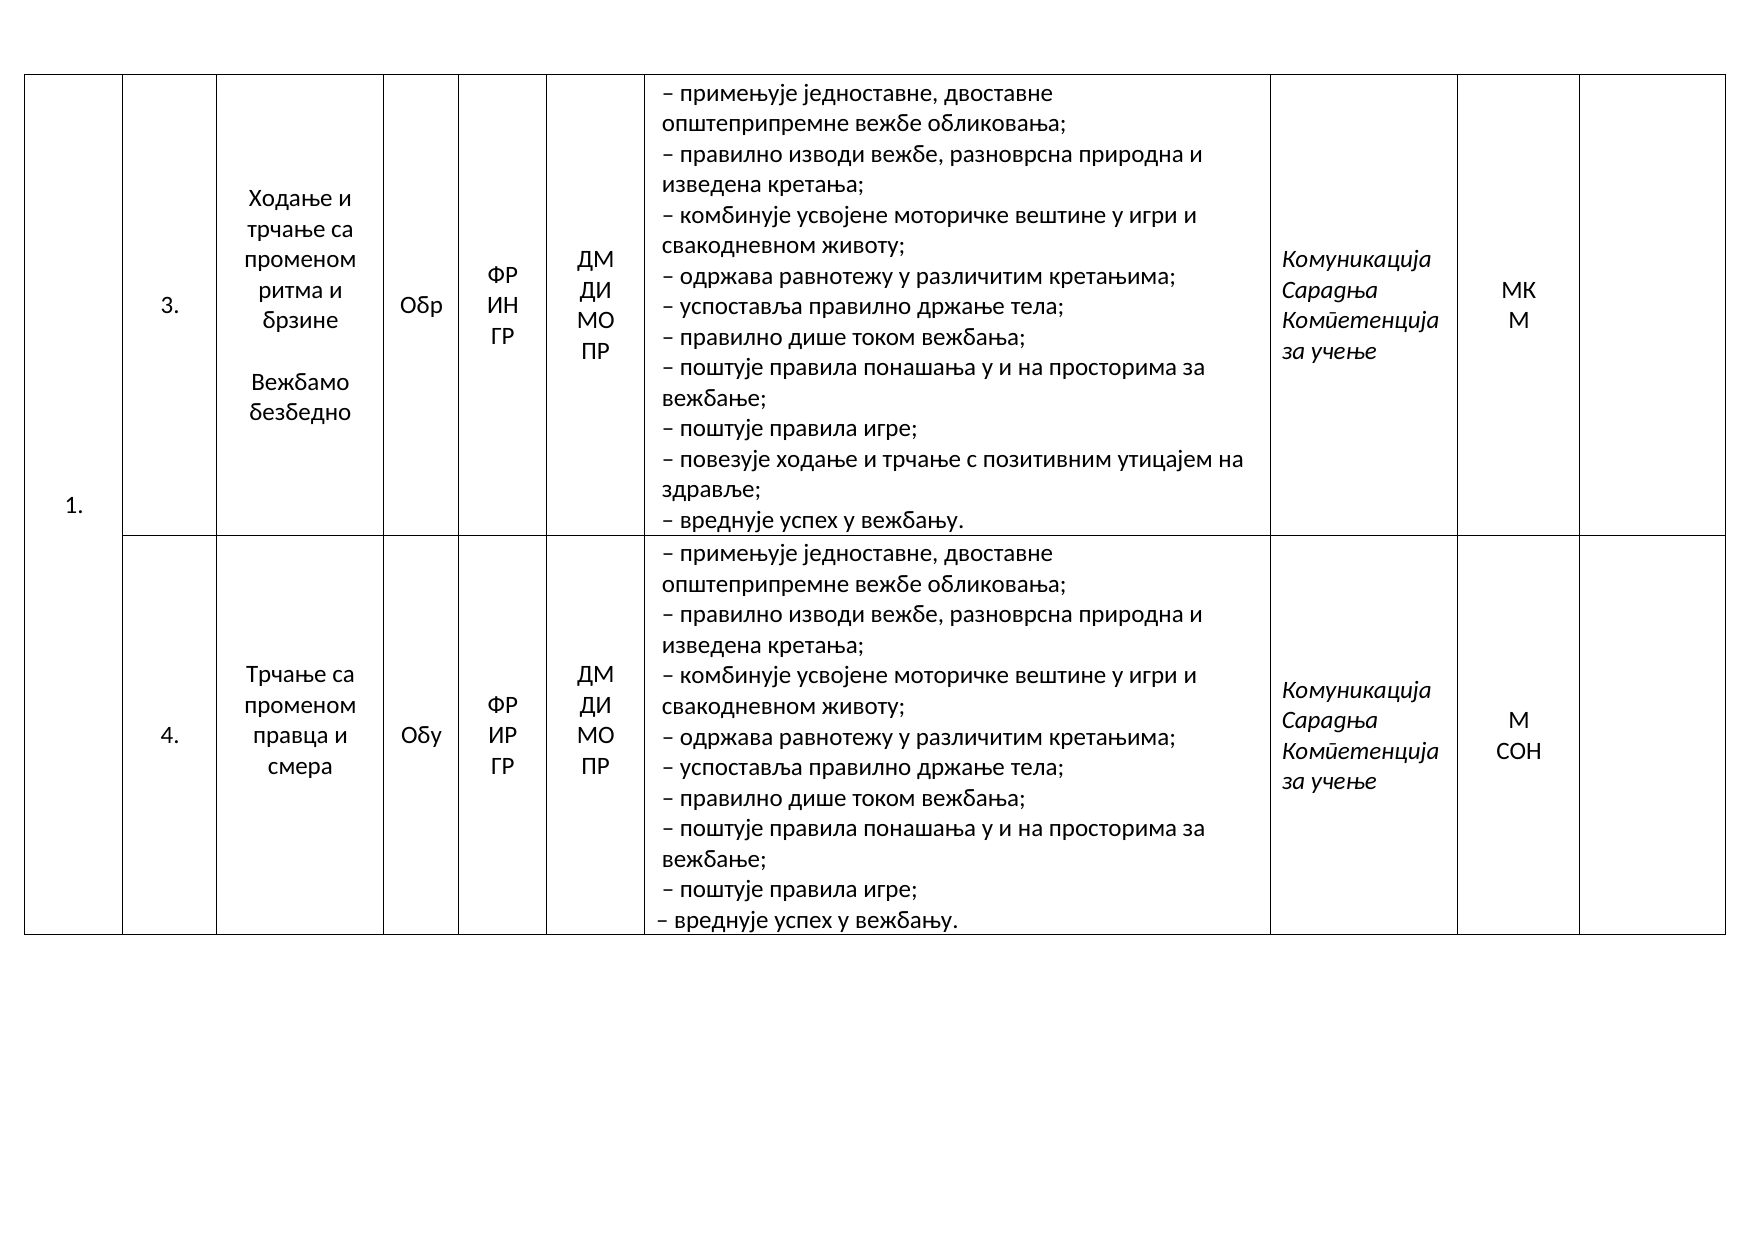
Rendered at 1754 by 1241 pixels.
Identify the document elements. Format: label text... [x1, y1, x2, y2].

table_cell МК М [1458, 75, 1579, 534]
table_cell [1580, 75, 1725, 534]
table_cell [1580, 536, 1725, 934]
table_cell Комуникација Сарадња Компетенција за учење [1271, 536, 1457, 934]
table_cell – примењује једноставнe, двоставне општеприпремне вежбе обликовања; – правилно изводи вежбе, разноврсна природна и изведена кретања; – комбинује усвојене моторичке вештине у игри и свакодневном животу; – одржава равнотежу у различитим кретањима; – успоставља правилно држање тела; – правилно дише током вежбања; – поштује правила понашања у и на просторима за вежбање; – поштује правила игре; – повезује ходање и трчање с позитивним утицајем на здравље; – вреднује успех у вежбању. [645, 75, 1270, 534]
table_cell ДM ДИ МО ПР [547, 75, 644, 534]
table_cell ФР ИН ГР [459, 75, 546, 534]
table_cell Обу [384, 536, 458, 934]
table_cell М СОН [1458, 536, 1579, 934]
table_cell ФР ИР ГР [459, 536, 546, 934]
table_cell Трчање са променом правца и смера [217, 536, 383, 934]
table_cell Ходање и трчање са променом ритма и брзине Вежбамо безбедно [217, 75, 383, 534]
table_cell – примењује једноставнe, двоставне општеприпремне вежбе обликовања; – правилно изводи вежбе, разноврсна природна и изведена кретања; – комбинује усвојене моторичке вештине у игри и свакодневном животу; – одржава равнотежу у различитим кретањима; – успоставља правилно држање тела; – правилно дише током вежбања; – поштује правила понашања у и на просторима за вежбање; – поштује правила игре; – вреднује успех у вежбању. [645, 536, 1270, 934]
table_cell Обр [384, 75, 458, 534]
table_cell Комуникација Сарадња Компетенција за учење [1271, 75, 1457, 534]
table_cell 4. [123, 536, 216, 934]
table_cell 3. [123, 75, 216, 534]
table_cell ДМ ДИ МО ПР [547, 536, 644, 934]
table_cell 1. [25, 75, 122, 934]
